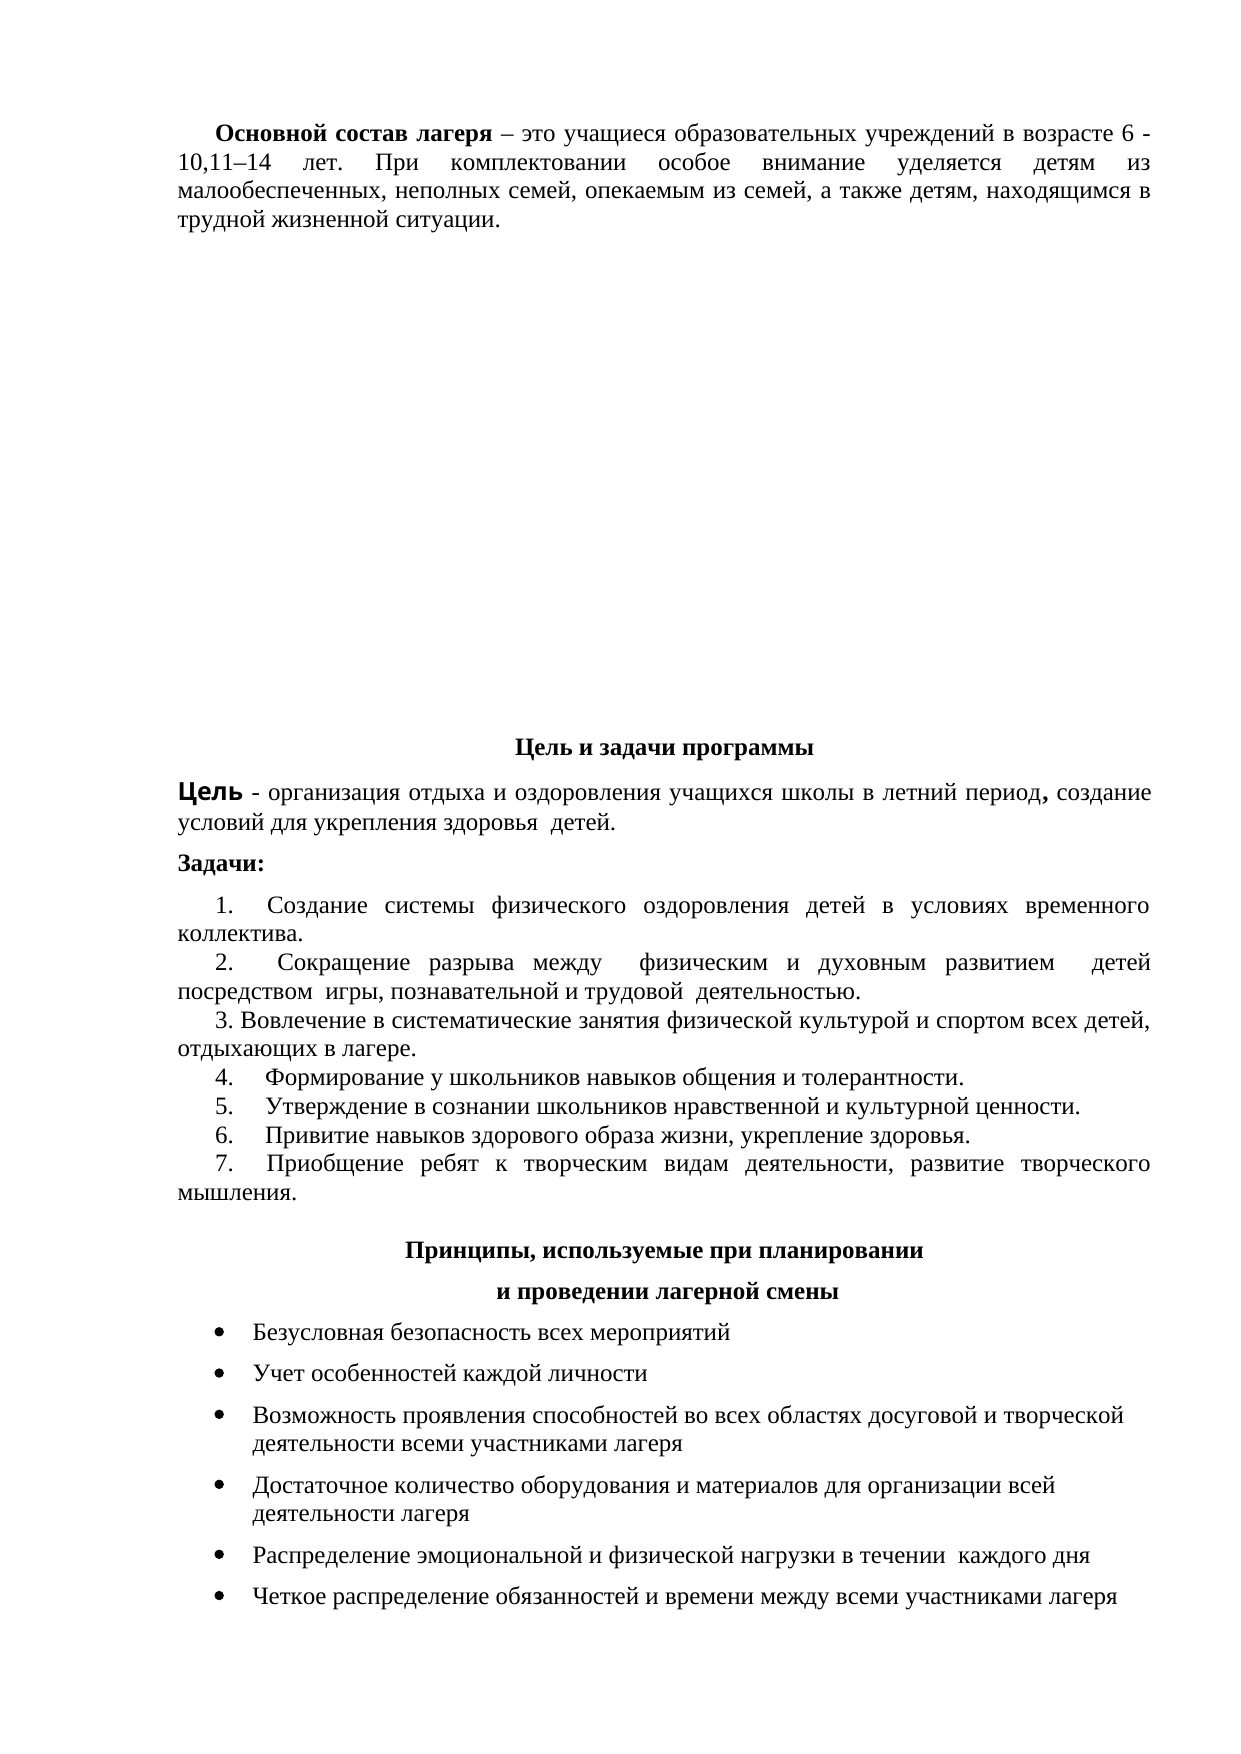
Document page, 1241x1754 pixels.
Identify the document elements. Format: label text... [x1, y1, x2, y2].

list Распределение эмоциональной и физической нагрузки в течении каждого дня [215, 1540, 1152, 1568]
text 7. Приобщение ребят к творческим видам деятельности, развитие творческого мышления. [177, 1148, 1152, 1206]
text Принципы, используемые при планировании [177, 1235, 1152, 1263]
text и проведении лагерной смены [177, 1276, 1152, 1305]
list Достаточное количество оборудования и материалов для организации всей деятельности лагеря [215, 1470, 1152, 1527]
text Основной состав лагеря – это учащиеся образовательных учреждений в возрасте 6 - 10,11–14 лет. При комплектовании особое внимание уделяется детям из малообеспеченных, неполных семей, опекаемым из семей, а также детям, находящимся в трудной жизненной ситуации. [177, 118, 1152, 233]
text 2. Сокращение разрыва между физическим и духовным развитием детей посредством игры, познавательной и трудовой деятельностью. [177, 947, 1152, 1005]
text Задачи: [177, 848, 1152, 877]
list Учет особенностей каждой личности [215, 1358, 1152, 1387]
text 3. Вовлечение в систематические занятия физической культурой и спортом всех детей, отдыхающих в лагере. [177, 1005, 1152, 1062]
text 4. Формирование у школьников навыков общения и толерантности. [177, 1062, 1152, 1091]
text Цель и задачи программы [177, 732, 1152, 761]
list Возможность проявления способностей во всех областях досуговой и творческой деятельности всеми участниками лагеря [215, 1400, 1152, 1457]
text 6. Привитие навыков здорового образа жизни, укрепление здоровья. [177, 1120, 1152, 1148]
list Четкое распределение обязанностей и времени между всеми участниками лагеря [215, 1581, 1152, 1610]
list Безусловная безопасность всех мероприятий [215, 1317, 1152, 1346]
text 5. Утверждение в сознании школьников нравственной и культурной ценности. [177, 1091, 1152, 1120]
text 1. Создание системы физического оздоровления детей в условиях временного коллектива. [177, 890, 1152, 947]
text Цель - организация отдыха и оздоровления учащихся школы в летний период, создание условий для укрепления здоровья детей. [177, 773, 1152, 836]
